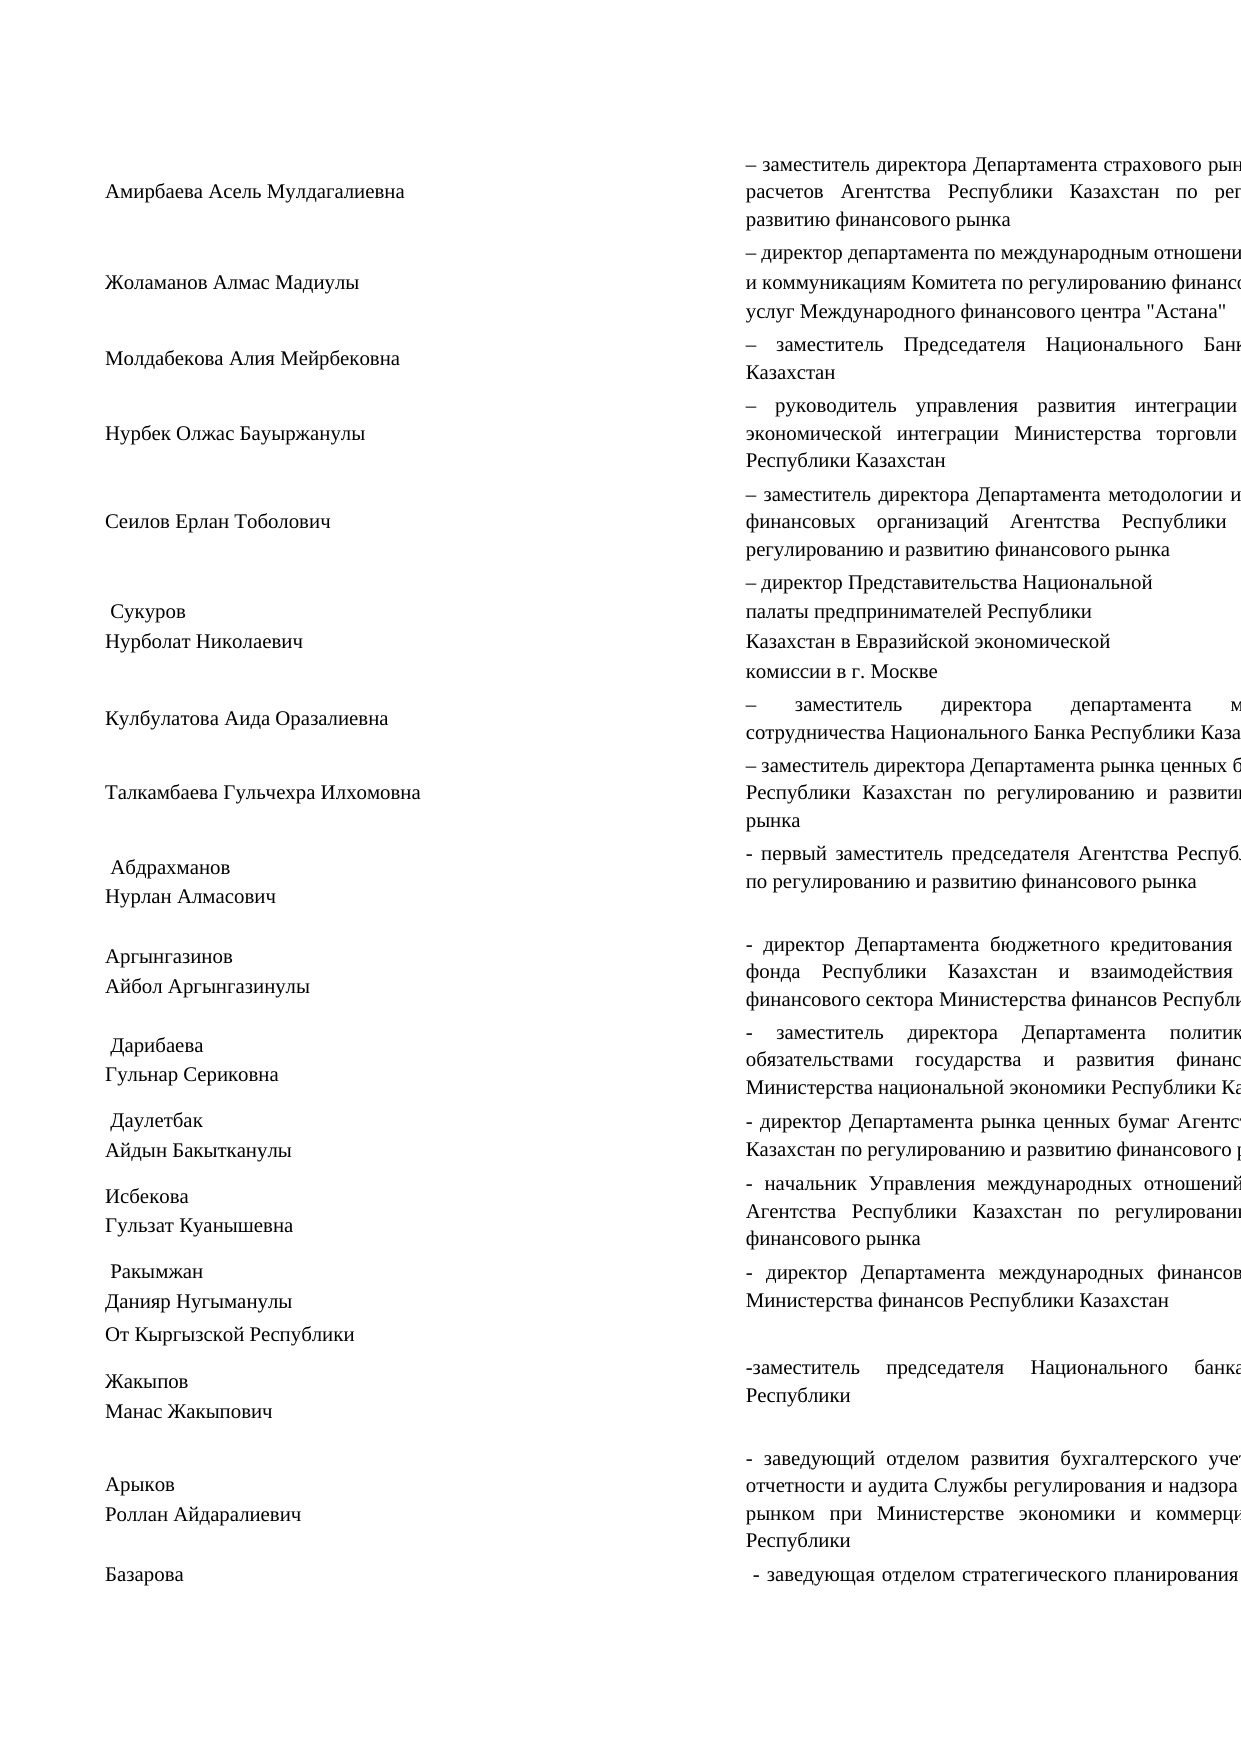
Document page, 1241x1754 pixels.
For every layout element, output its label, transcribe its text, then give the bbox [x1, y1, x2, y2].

table_cell - директор Департамента международных финансовых отношений Министерства финансов Республики Казахстан [742, 1258, 1240, 1321]
table_cell -заместитель председателя Национального банка Кыргызской Республики [742, 1354, 1240, 1444]
table_cell Ракымжан Данияр Нугыманулы [101, 1258, 742, 1321]
table_cell ‒ заместитель директора департамента международного сотрудничества Национального Банка Республики Казахстан [742, 690, 1240, 751]
table_cell Кулбулатова Аида Оразалиевна [101, 690, 742, 751]
table_cell – руководитель управления развития интеграции Департамента экономической интеграции Министерства торговли и интеграции Республики Казахстан [742, 392, 1240, 480]
table_cell - директор Департамента рынка ценных бумаг Агентства Республики Казахстан по регулированию и развитию финансового рынка [742, 1107, 1240, 1169]
table_cell Жакыпов Манас Жакыпович [101, 1354, 742, 1444]
table_cell Даулетбак Айдын Бакытканулы [101, 1107, 742, 1169]
table_cell Абдрахманов Нурлан Алмасович [101, 840, 742, 930]
table_cell Базарова Нарынкуль Султанбековна [101, 1560, 742, 1593]
table_cell Дарибаева Гульнар Сериковна [101, 1018, 742, 1107]
table_cell – заместитель директора Департамента методологии и регулирования финансовых организаций Агентства Республики Казахстан по регулированию и развитию финансового рынка [742, 480, 1240, 568]
table_cell Талкамбаева Гульчехра Илхомовна [101, 751, 742, 839]
table_cell Амирбаева Асель Мулдагалиевна [101, 150, 742, 238]
table_cell От Кыргызской Республики [101, 1321, 1240, 1354]
table_cell – директор департамента по международным отношениям и коммуникациям Комитета по регулированию финансовых услуг Международного финансового центра "Астана" [742, 238, 1240, 331]
table_cell – директор Представительства Национальной палаты предпринимателей Республики Казахстан в Евразийской экономической комиссии в г. Москве [742, 568, 1240, 690]
table_cell Сукуров Нурболат Николаевич [101, 568, 742, 690]
table_cell - директор Департамента бюджетного кредитования Национального фонда Республики Казахстан и взаимодействия по вопросам финансового сектора Министерства финансов Республики Казахстан [742, 930, 1240, 1018]
table_cell Нурбек Олжас Бауыржанулы [101, 392, 742, 480]
table_cell Исбекова Гульзат Куанышевна [101, 1169, 742, 1258]
table_cell - первый заместитель председателя Агентства Республики Казахстан по регулированию и развитию финансового рынка [742, 840, 1240, 930]
table_cell – заместитель Председателя Национального Банка Республики Казахстан [742, 331, 1240, 392]
table_cell - заместитель директора Департамента политики управления обязательствами государства и развития финансового сектора Министерства национальной экономики Республики Казахстан [742, 1018, 1240, 1107]
table_cell ‒ заместитель директора Департамента рынка ценных бумаг Агентства Республики Казахстан по регулированию и развитию финансового рынка [742, 751, 1240, 839]
table_cell Сеилов Ерлан Тоболович [101, 480, 742, 568]
table_cell Жоламанов Алмас Мадиулы [101, 238, 742, 331]
table_cell Аргынгазинов Айбол Аргынгазинулы [101, 930, 742, 1018]
table_cell Молдабекова Алия Мейрбековна [101, 331, 742, 392]
table_cell Арыков Роллан Айдаралиевич [101, 1444, 742, 1560]
table_cell - начальник Управления международных отношений и интеграции Агентства Республики Казахстан по регулированию и развитию финансового рынка [742, 1169, 1240, 1258]
